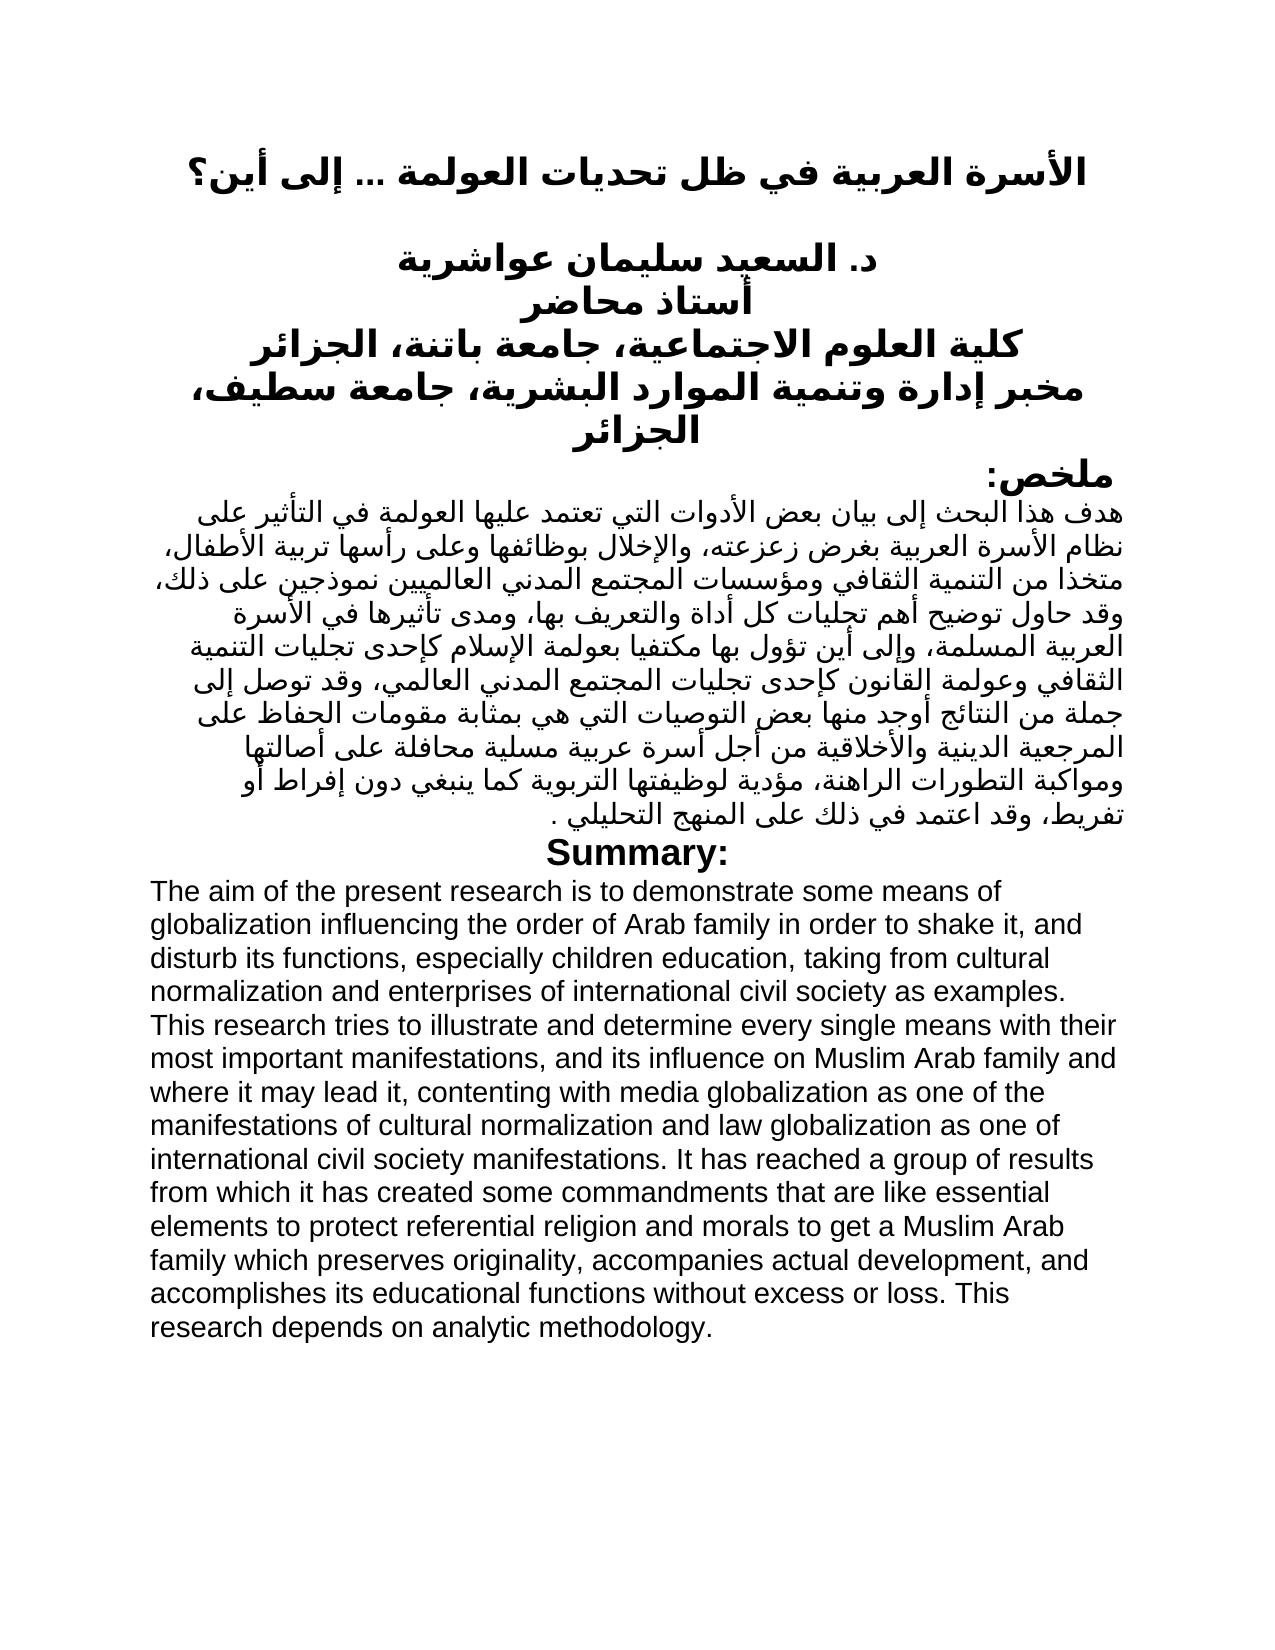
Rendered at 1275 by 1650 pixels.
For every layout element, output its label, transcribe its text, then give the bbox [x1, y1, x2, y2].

text هدف هذا البحث إلى بيان بعض الأدوات التي تعتمد عليها العولمة في التأثير على نظام الأسرة العربية بغرض زعزعته، والإخلال بوظائفها وعلى رأسها تربية الأطفال، متخذا من التنمية الثقافي ومؤسسات المجتمع المدني العالميين نموذجين على ذلك، وقد حاول توضيح أهم تجليات كل أداة والتعريف بها، ومدى تأثيرها في الأسرة العربية المسلمة، وإلى أين تؤول بها مكتفيا بعولمة الإسلام كإحدى تجليات التنمية الثقافي وعولمة القانون كإحدى تجليات المجتمع المدني العالمي، وقد توصل إلى جملة من النتائج أوجد منها بعض التوصيات التي هي بمثابة مقومات الحفاظ على المرجعية الدينية والأخلاقية من أجل أسرة عربية مسلية محافلة علی أصالتها ومواكبة التطورات الراهنة، مؤدية لوظيفتها التربوية كما ينبغي دون إفراط أو تفريط، وقد اعتمد في ذلك على المنهج التحليلي . [150, 495, 1125, 830]
text ملخص: [150, 452, 1125, 495]
text أستاذ محاضر [150, 279, 1125, 322]
text الأسرة العربية في ظل تحديات العولمة ... إلى أين؟ [150, 150, 1125, 193]
text كلية العلوم الاجتماعية، جامعة باتنة، الجزائر [150, 322, 1125, 366]
text Summary: [150, 830, 1125, 873]
text مخبر إدارة وتنمية الموارد البشرية، جامعة سطيف، الجزائر [150, 366, 1125, 452]
text د. السعيد سليمان عواشرية [150, 236, 1125, 279]
text The aim of the present research is to demonstrate some means of globalization influencing the order of Arab family in order to shake it, and disturb its functions, especially children education, taking from cultural normalization and enterprises of international civil society as examples. This research tries to illustrate and determine every single means with their most important manifestations, and its influence on Muslim Arab family and where it may lead it, contenting with media globalization as one of the manifestations of cultural normalization and law globalization as one of international civil society manifestations. It has reached a group of results from which it has created some commandments that are like essential elements to protect referential religion and morals to get a Muslim Arab family which preserves originality, accompanies actual development, and accomplishes its educational functions without excess or loss. This research depends on analytic methodology. [150, 873, 1125, 1343]
